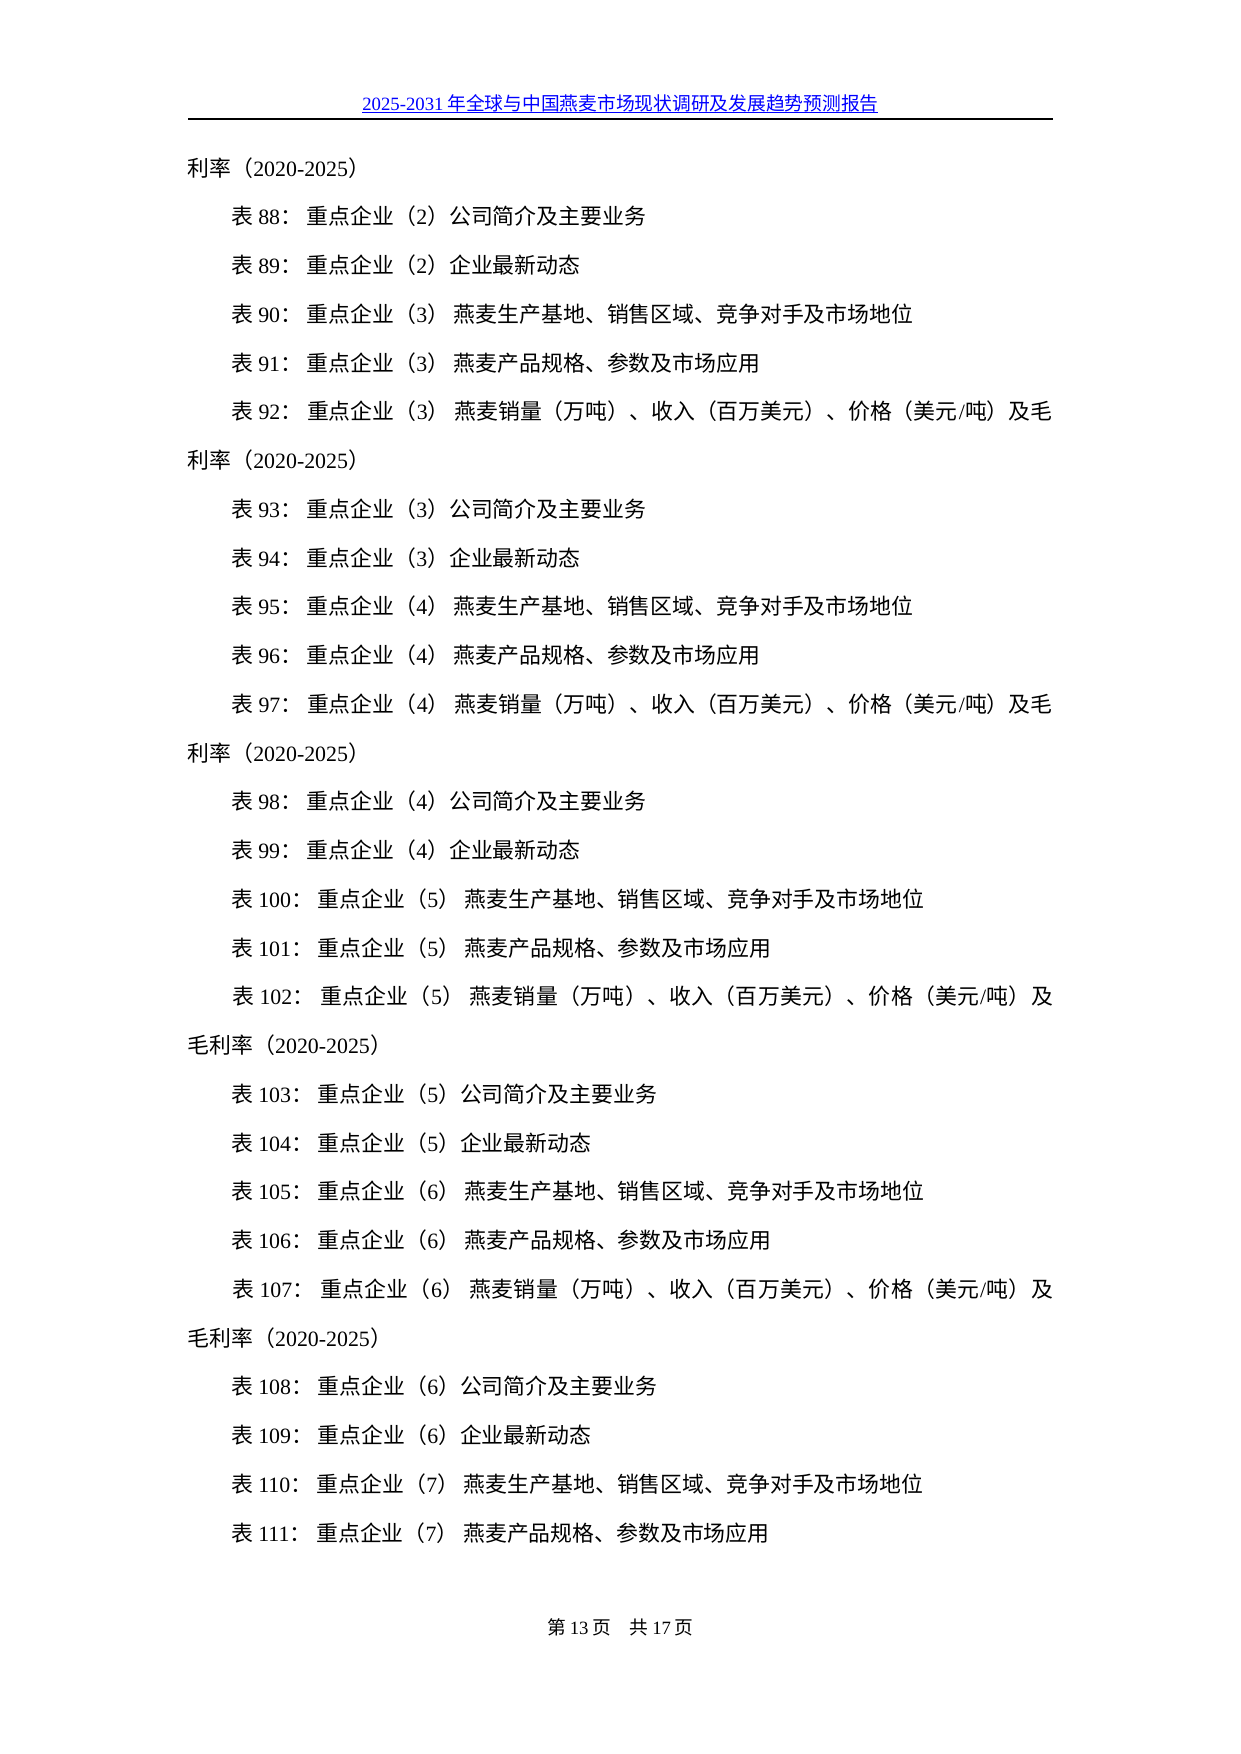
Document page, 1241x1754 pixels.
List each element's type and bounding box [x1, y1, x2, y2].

text [187, 150, 1053, 1548]
